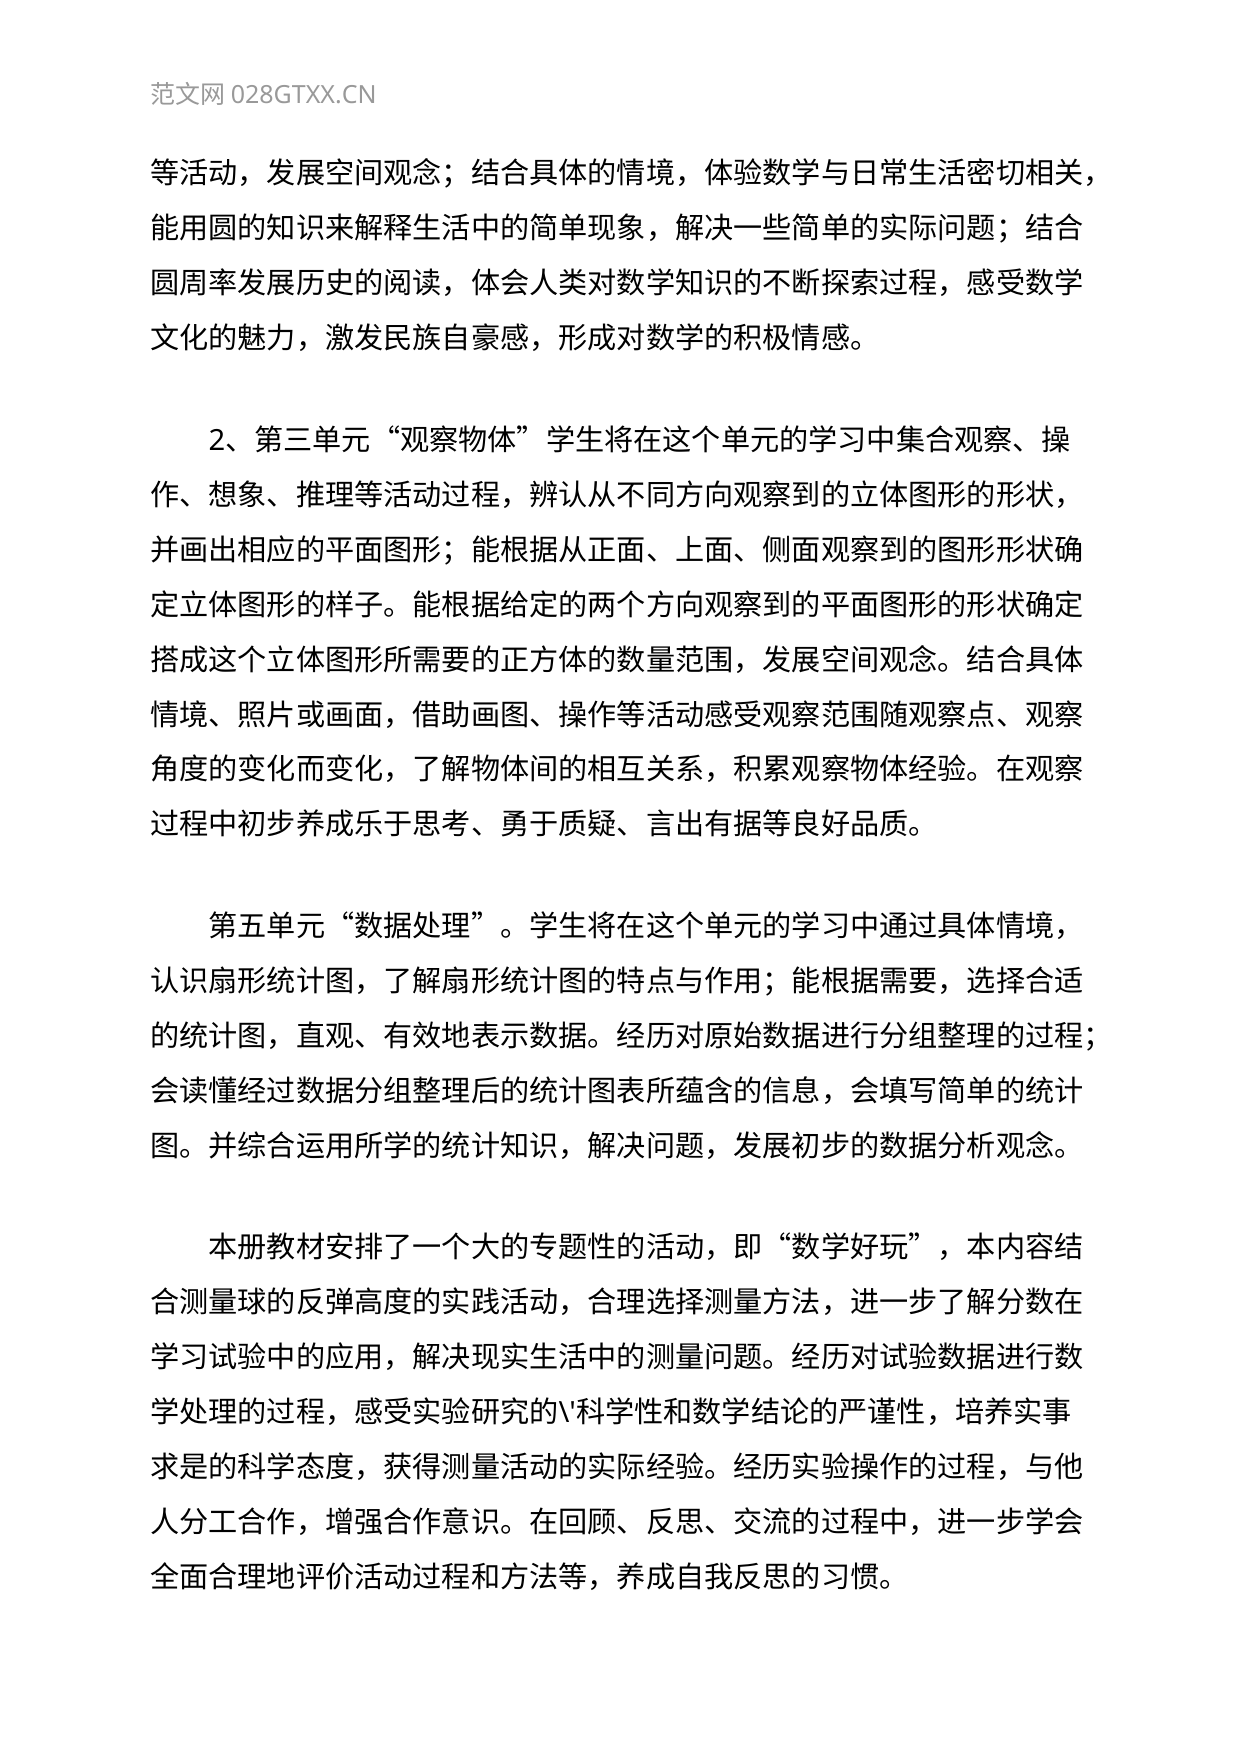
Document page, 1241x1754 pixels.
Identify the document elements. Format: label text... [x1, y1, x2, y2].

text 2、第三单元“观察物体”学生将在这个单元的学习中集合观察、操作、想象、推理等活动过程，辨认从不同方向观察到的立体图形的形状，并画出相应的平面图形；能根据从正面、上面、侧面观察到的图形形状确定立体图形的样子。能根据给定的两个方向观察到的平面图形的形状确定搭成这个立体图形所需要的正方体的数量范围，发展空间观念。结合具体情境、照片或画面，借助画图、操作等活动感受观察范围随观察点、观察角度的变化而变化，了解物体间的相互关系，积累观察物体经验。在观察过程中初步养成乐于思考、勇于质疑、言出有据等良好品质。 [150, 416, 1090, 843]
text 本册教材安排了一个大的专题性的活动，即“数学好玩”，本内容结合测量球的反弹高度的实践活动，合理选择测量方法，进一步了解分数在学习试验中的应用，解决现实生活中的测量问题。经历对试验数据进行数学处理的过程，感受实验研究的\'科学性和数学结论的严谨性，培养实事求是的科学态度，获得测量活动的实际经验。经历实验操作的过程，与他人分工合作，增强合作意识。在回顾、反思、交流的过程中，进一步学会全面合理地评价活动过程和方法等，养成自我反思的习惯。 [150, 1224, 1090, 1596]
text 第五单元“数据处理”。学生将在这个单元的学习中通过具体情境，认识扇形统计图，了解扇形统计图的特点与作用；能根据需要，选择合适的统计图，直观、有效地表示数据。经历对原始数据进行分组整理的过程；会读懂经过数据分组整理后的统计图表所蕴含的信息，会填写简单的统计图。并综合运用所学的统计知识，解决问题，发展初步的数据分析观念。 [150, 903, 1090, 1164]
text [150, 150, 1090, 357]
